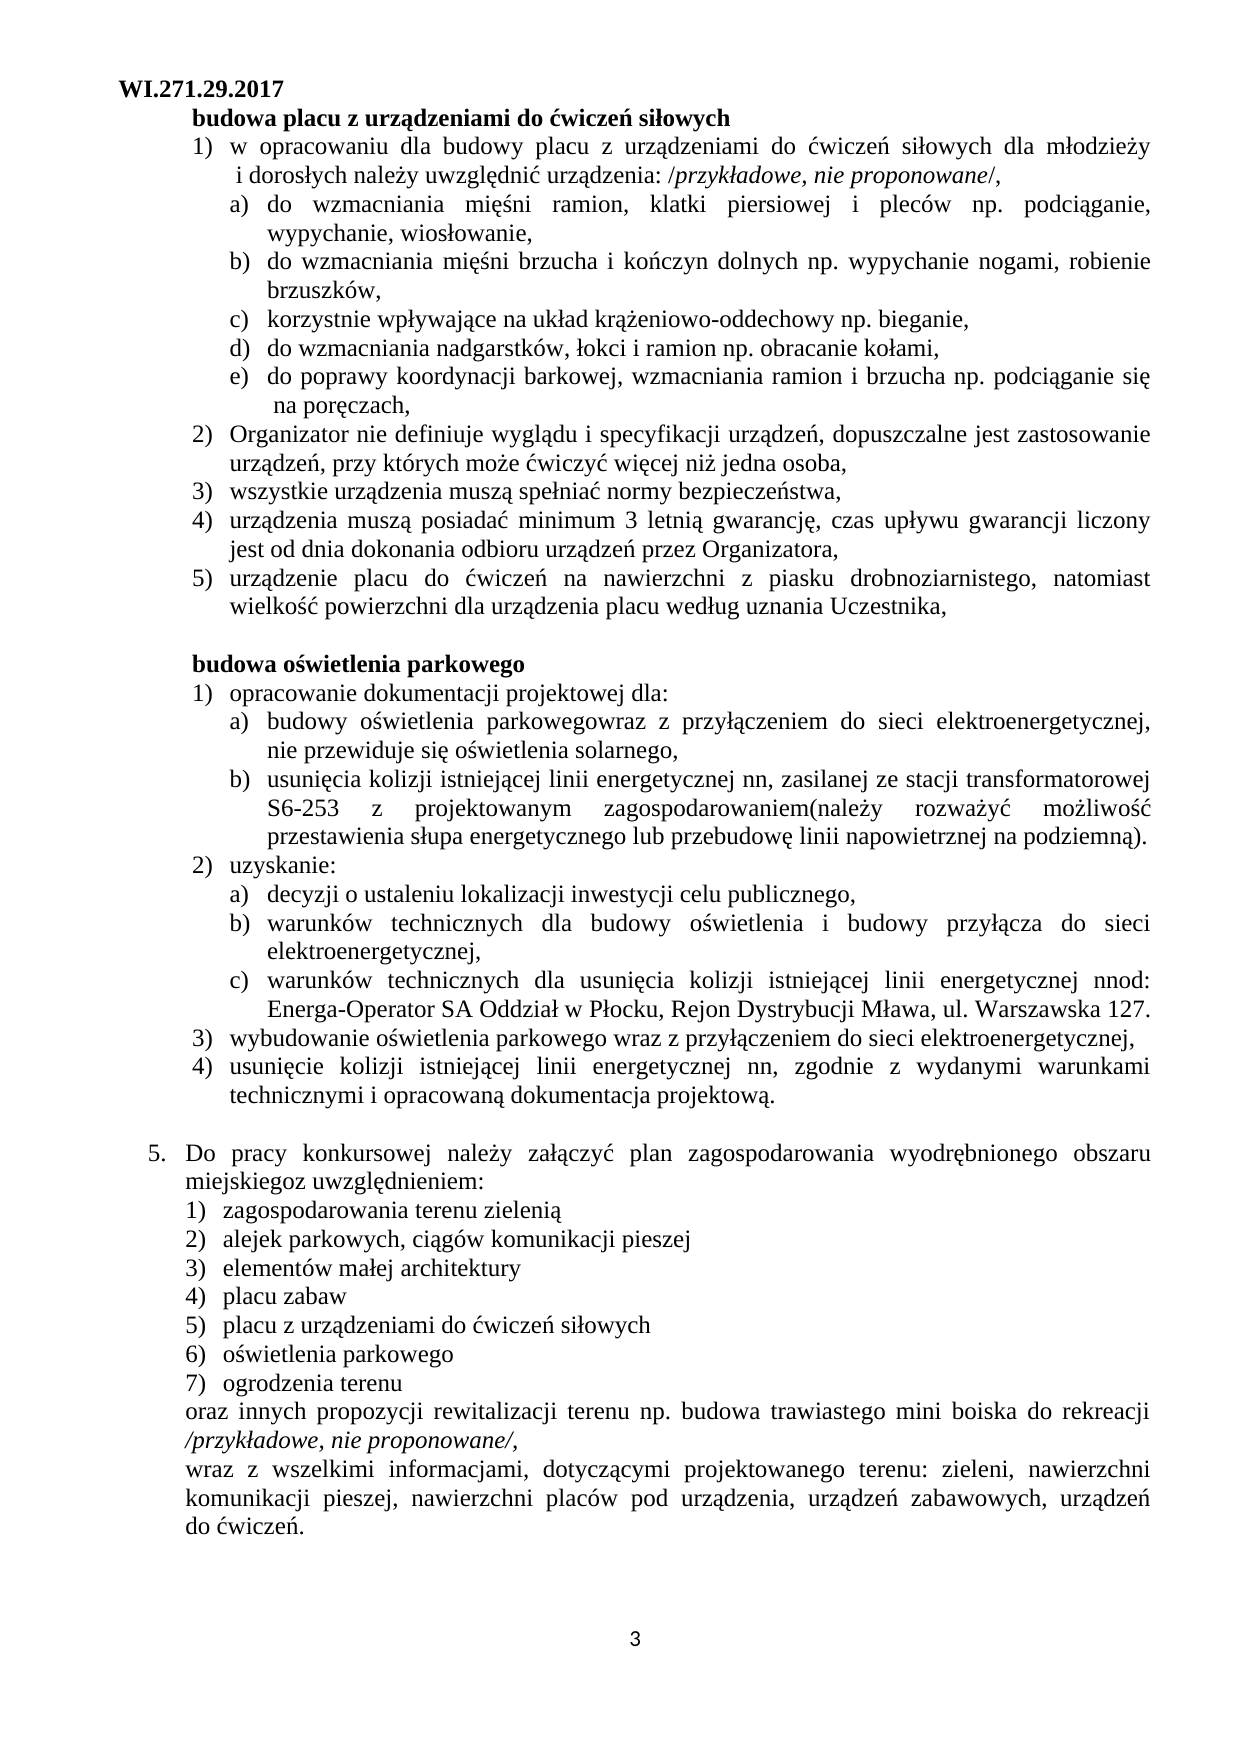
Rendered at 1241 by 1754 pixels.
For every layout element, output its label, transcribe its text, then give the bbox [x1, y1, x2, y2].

text budowa oświetlenia parkowego [118, 649, 1152, 678]
list placu zabaw [185, 1281, 1152, 1310]
list oświetlenia parkowego [185, 1339, 1152, 1368]
list urządzenia muszą posiadać minimum 3 letnią gwarancję, czas upływu gwarancji liczony jest od dnia dokonania odbioru urządzeń przez Organizatora, [192, 505, 1152, 563]
list zagospodarowania terenu zielenią [185, 1195, 1152, 1224]
text budowa placu z urządzeniami do ćwiczeń siłowych [192, 103, 1152, 131]
list warunków technicznych dla usunięcia kolizji istniejącej linii energetycznej nnod: Energa-Operator SA Oddział w Płocku, Rejon Dystrybucji Mława, ul. Warszawska 127. [229, 965, 1152, 1023]
list opracowanie dokumentacji projektowej dla: [192, 678, 1152, 706]
list usunięcia kolizji istniejącej linii energetycznej nn, zasilanej ze stacji transformatorowej S6-253 z projektowanym zagospodarowaniem(należy rozważyć możliwość przestawienia słupa energetycznego lub przebudowę linii napowietrznej na podziemną). [229, 764, 1152, 850]
list elementów małej architektury [185, 1253, 1152, 1281]
list do wzmacniania nadgarstków, łokci i ramion np. obracanie kołami, [229, 333, 1152, 361]
list oraz innych propozycji rewitalizacji terenu np. budowa trawiastego mini boiska do rekreacji /przykładowe, nie proponowane/, [185, 1396, 1152, 1454]
list urządzenie placu do ćwiczeń na nawierzchni z piasku drobnoziarnistego, natomiast wielkość powierzchni dla urządzenia placu według uznania Uczestnika, [192, 563, 1152, 620]
list wszystkie urządzenia muszą spełniać normy bezpieczeństwa, [192, 476, 1152, 505]
list wybudowanie oświetlenia parkowego wraz z przyłączeniem do sieci elektroenergetycznej, [192, 1023, 1152, 1051]
list do wzmacniania mięśni ramion, klatki piersiowej i pleców np. podciąganie, wypychanie, wiosłowanie, [229, 189, 1152, 246]
list Organizator nie definiuje wyglądu i specyfikacji urządzeń, dopuszczalne jest zastosowanie urządzeń, przy których może ćwiczyć więcej niż jedna osoba, [192, 419, 1152, 476]
list budowy oświetlenia parkowegowraz z przyłączeniem do sieci elektroenergetycznej, nie przewiduje się oświetlenia solarnego, [229, 706, 1152, 764]
list warunków technicznych dla budowy oświetlenia i budowy przyłącza do sieci elektroenergetycznej, [229, 908, 1152, 965]
list usunięcie kolizji istniejącej linii energetycznej nn, zgodnie z wydanymi warunkami technicznymi i opracowaną dokumentacja projektową. [192, 1051, 1152, 1109]
list ogrodzenia terenu [185, 1368, 1152, 1396]
list alejek parkowych, ciągów komunikacji pieszej [185, 1224, 1152, 1253]
list uzyskanie: [192, 850, 1152, 879]
list do poprawy koordynacji barkowej, wzmacniania ramion i brzucha np. podciąganie się na poręczach, [229, 361, 1152, 419]
list do wzmacniania mięśni brzucha i kończyn dolnych np. wypychanie nogami, robienie brzuszków, [229, 246, 1152, 304]
list Do pracy konkursowej należy załączyć plan zagospodarowania wyodrębnionego obszaru miejskiegoz uwzględnieniem: [148, 1138, 1152, 1195]
list korzystnie wpływające na układ krążeniowo-oddechowy np. bieganie, [229, 304, 1152, 333]
list decyzji o ustaleniu lokalizacji inwestycji celu publicznego, [229, 879, 1152, 908]
list wraz z wszelkimi informacjami, dotyczącymi projektowanego terenu: zieleni, nawierzchni komunikacji pieszej, nawierzchni placów pod urządzenia, urządzeń zabawowych, urządzeń do ćwiczeń. [185, 1454, 1152, 1540]
list w opracowaniu dla budowy placu z urządzeniami do ćwiczeń siłowych dla młodzieży i dorosłych należy uwzględnić urządzenia: /przykładowe, nie proponowane/, [192, 131, 1152, 189]
list placu z urządzeniami do ćwiczeń siłowych [185, 1310, 1152, 1339]
